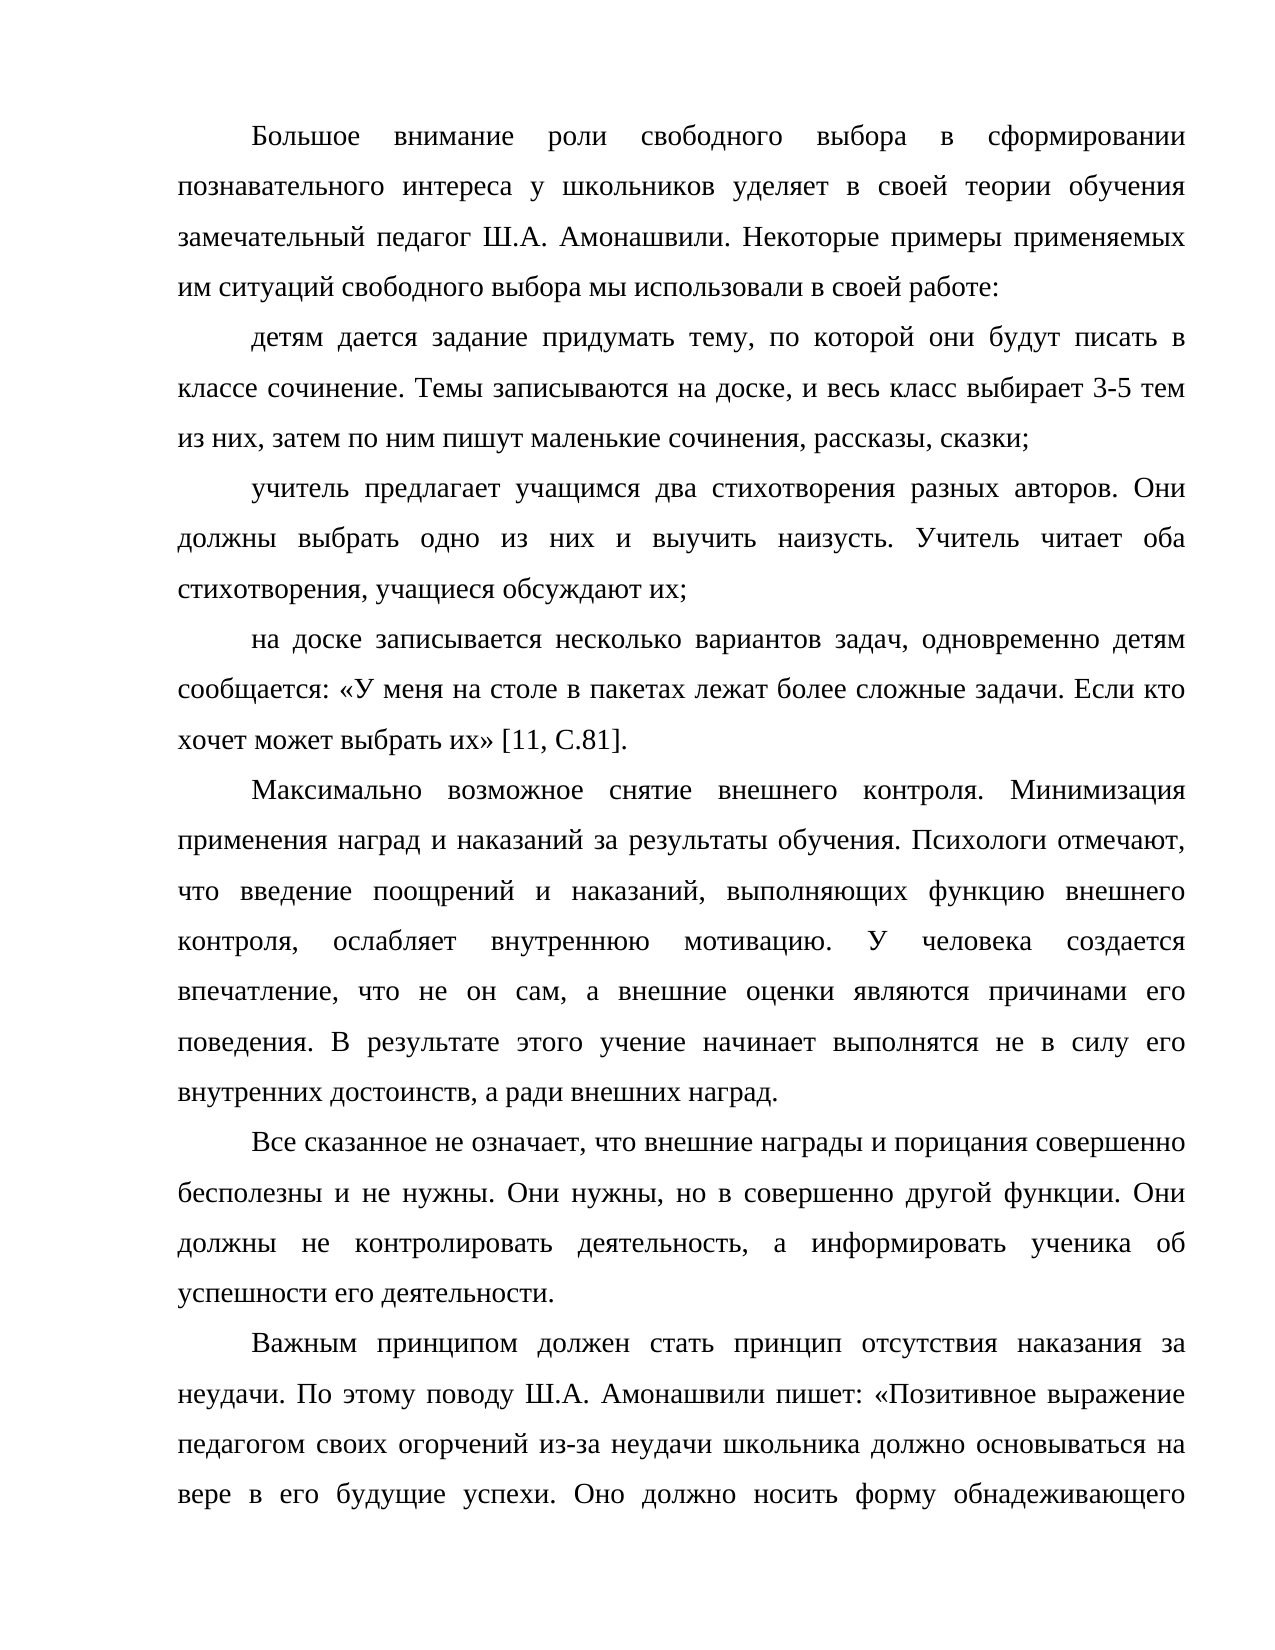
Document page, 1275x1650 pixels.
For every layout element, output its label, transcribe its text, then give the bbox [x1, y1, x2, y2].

text учитель предлагает учащимся два стихотворения разных авторов. Они должны выбрать одно из них и выучить наизусть. Учитель читает оба стихотворения, учащиеся обсуждают их; [177, 470, 1186, 604]
text на доске записывается несколько вариантов задач, одновременно детям сообщается: «У меня на столе в пакетах лежат более сложные задачи. Если кто хочет может выбрать их» [11, C.81]. [177, 621, 1186, 755]
text детям дается задание придумать тему, по которой они будут писать в классе сочинение. Темы записываются на доске, и весь класс выбирает 3-5 тем из них, затем по ним пишут маленькие сочинения, рассказы, сказки; [177, 319, 1186, 453]
text Большое внимание роли свободного выбора в сформировании познавательного интереса у школьников уделяет в своей теории обучения замечательный педагог Ш.А. Амонашвили. Некоторые примеры применяемых им ситуаций свободного выбора мы использовали в своей работе: [177, 118, 1186, 303]
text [177, 1326, 1186, 1510]
text Все сказанное не означает, что внешние награды и порицания совершенно бесполезны и не нужны. Они нужны, но в совершенно другой функции. Они должны не контролировать деятельность, а информировать ученика об успешности его деятельности. [177, 1124, 1186, 1309]
text Максимально возможное снятие внешнего контроля. Минимизация применения наград и наказаний за результаты обучения. Психологи отмечают, что введение поощрений и наказаний, выполняющих функцию внешнего контроля, ослабляет внутреннюю мотивацию. У человека создается впечатление, что не он сам, а внешние оценки являются причинами его поведения. В результате этого учение начинает выполнятся не в силу его внутренних достоинств, а ради внешних наград. [177, 772, 1186, 1108]
